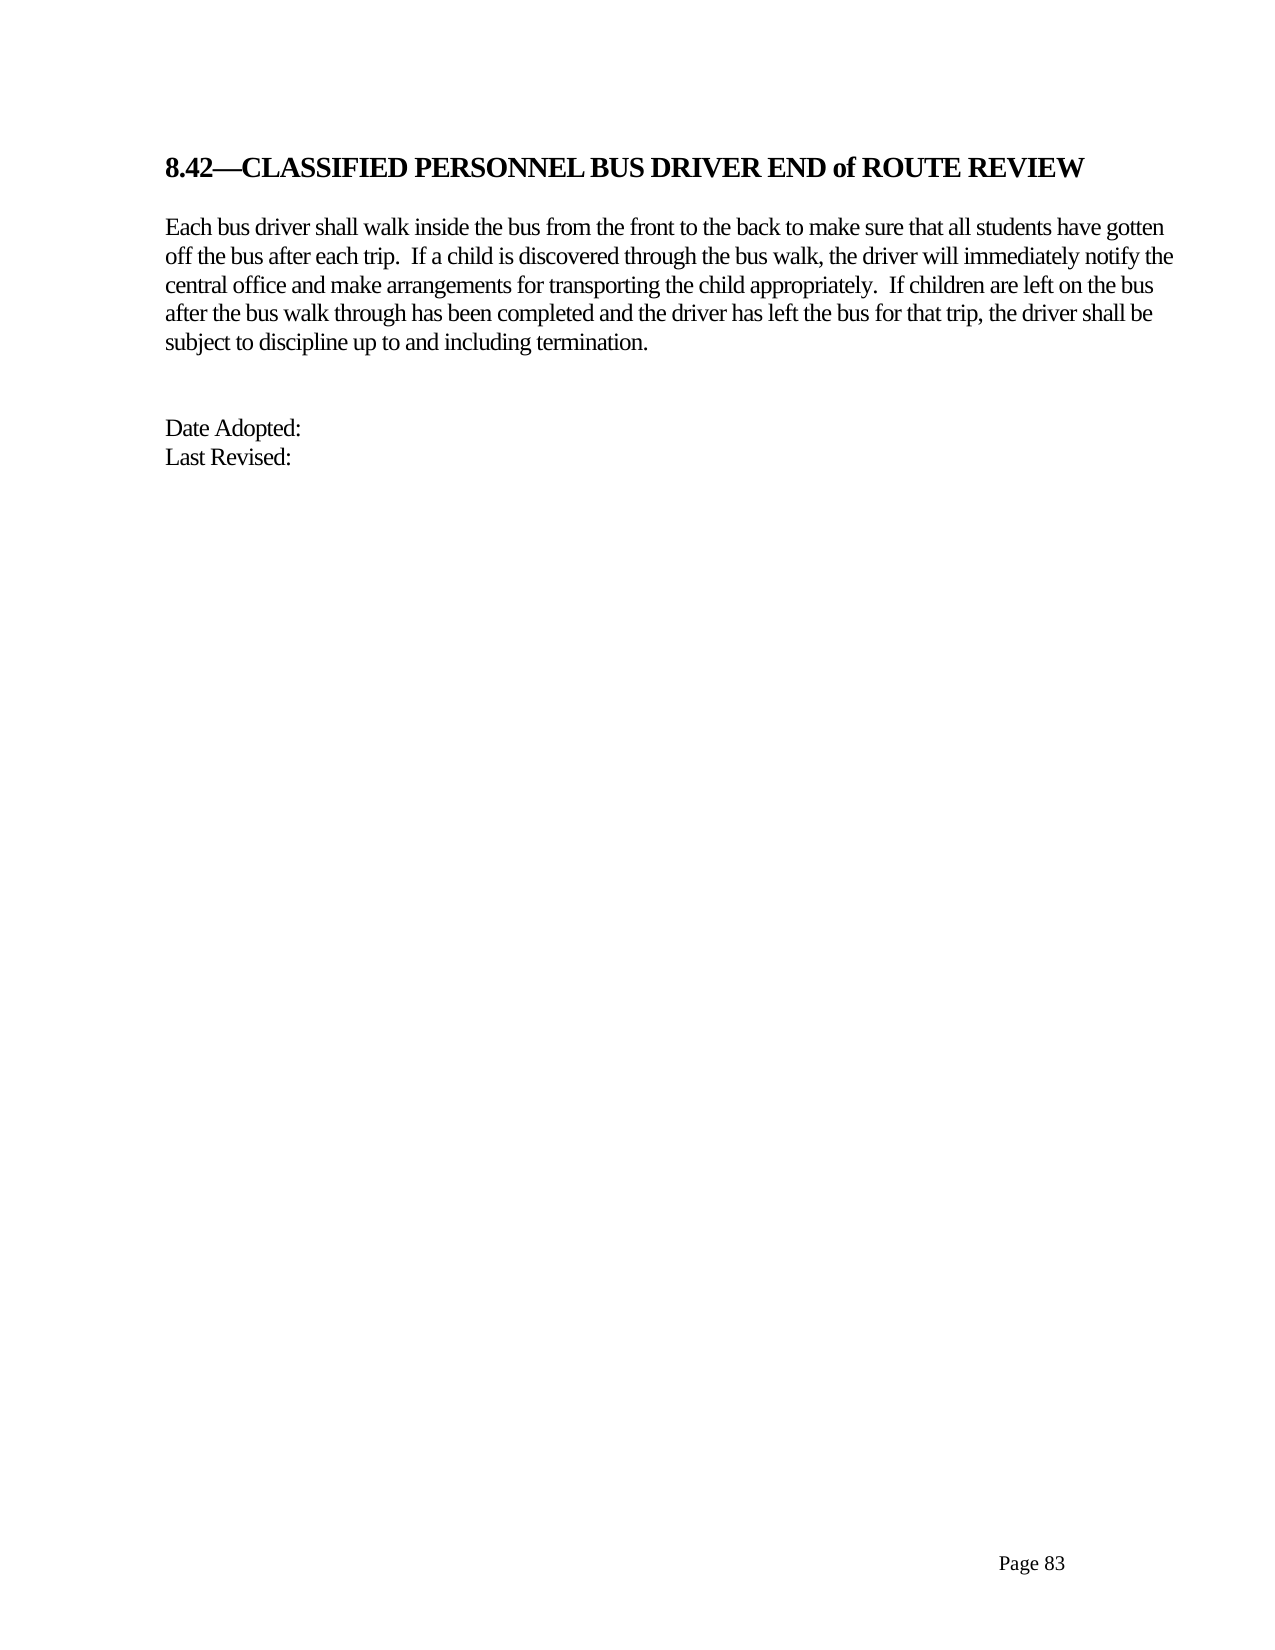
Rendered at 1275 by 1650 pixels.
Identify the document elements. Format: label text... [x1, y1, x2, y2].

text Date Adopted: [165, 413, 1196, 442]
text Each bus driver shall walk inside the bus from the front to the back to make sure that all students have gotten off the bus after each trip. If a child is discovered through the bus walk, the driver will immediately notify the central office and make arrangements for transporting the child appropriately. If children are left on the bus after the bus walk through has been completed and the driver has left the bus for that trip, the driver shall be subject to discipline up to and including termination. [165, 212, 1196, 356]
text Last Revised: [165, 442, 1196, 471]
text 8.42—CLASSIFIED PERSONNEL BUS DRIVER END of ROUTE REVIEW [165, 150, 1196, 183]
